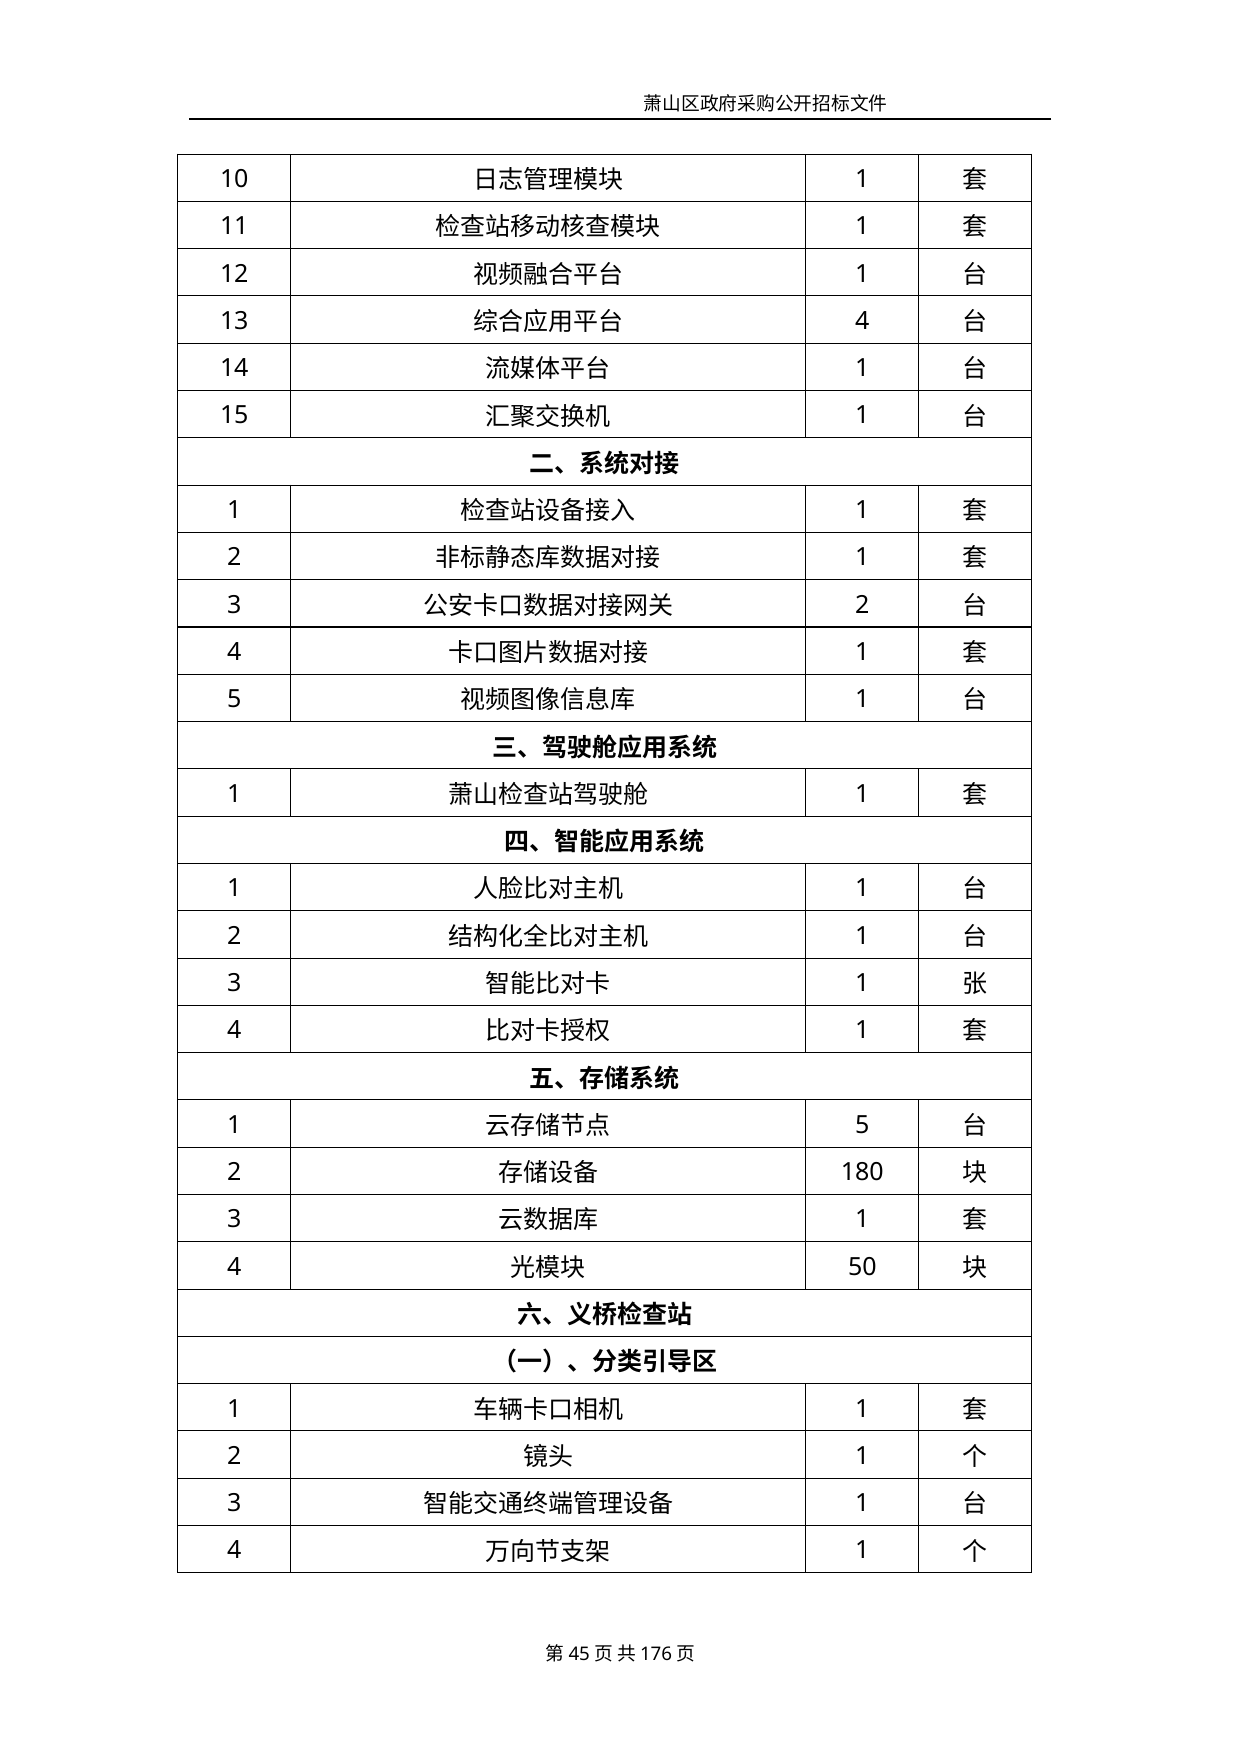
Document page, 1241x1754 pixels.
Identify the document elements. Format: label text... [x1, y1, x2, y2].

table_cell 套 [919, 202, 1031, 248]
table_cell 1 [806, 1431, 918, 1478]
table_cell 流媒体平台 [291, 344, 805, 390]
table_cell 台 [919, 1479, 1031, 1525]
table_cell 光模块 [291, 1242, 805, 1288]
table_cell 台 [919, 391, 1031, 437]
table_cell 非标静态库数据对接 [291, 533, 805, 579]
table_cell 10 [178, 155, 290, 201]
table_cell 5 [178, 675, 290, 721]
table_cell 张 [919, 959, 1031, 1005]
table_cell 50 [806, 1242, 918, 1288]
table_cell 台 [919, 1100, 1031, 1147]
table_cell 1 [178, 486, 290, 532]
table_cell 套 [919, 1006, 1031, 1052]
table_cell 台 [919, 580, 1031, 626]
table_cell 检查站移动核查模块 [291, 202, 805, 248]
table_cell 视频融合平台 [291, 249, 805, 295]
table_cell 二、系统对接 [178, 438, 1031, 484]
table_cell 台 [919, 911, 1031, 957]
table_cell 4 [178, 1242, 290, 1288]
table_cell 15 [178, 391, 290, 437]
table_cell 1 [806, 533, 918, 579]
table_cell 套 [919, 533, 1031, 579]
table_cell 3 [178, 1195, 290, 1241]
table_cell 11 [178, 202, 290, 248]
table_cell 套 [919, 1384, 1031, 1430]
table_cell 1 [806, 769, 918, 816]
table_cell 1 [806, 959, 918, 1005]
table_cell 1 [806, 1526, 918, 1572]
table_cell 套 [919, 486, 1031, 532]
table_cell 镜头 [291, 1431, 805, 1478]
table_cell 2 [178, 533, 290, 579]
table_cell 13 [178, 296, 290, 343]
table_cell 套 [919, 769, 1031, 816]
table_cell 公安卡口数据对接网关 [291, 580, 805, 626]
table_cell 1 [806, 155, 918, 201]
table_cell 综合应用平台 [291, 296, 805, 343]
table_cell 4 [178, 1526, 290, 1572]
table_cell 1 [806, 486, 918, 532]
table_cell 五、存储系统 [178, 1053, 1031, 1099]
table_cell 1 [806, 1479, 918, 1525]
table_cell 套 [919, 628, 1031, 674]
table_cell 车辆卡口相机 [291, 1384, 805, 1430]
table_cell 1 [178, 1100, 290, 1147]
table_cell 汇聚交换机 [291, 391, 805, 437]
table_cell 1 [806, 202, 918, 248]
table_cell 1 [806, 344, 918, 390]
table_cell 三、驾驶舱应用系统 [178, 722, 1031, 768]
table_cell 1 [178, 864, 290, 910]
table_cell 14 [178, 344, 290, 390]
table_cell 3 [178, 1479, 290, 1525]
table_cell 台 [919, 675, 1031, 721]
table_cell 结构化全比对主机 [291, 911, 805, 957]
table_cell 1 [806, 1006, 918, 1052]
table_cell 套 [919, 1195, 1031, 1241]
table_cell 检查站设备接入 [291, 486, 805, 532]
table_cell 4 [178, 628, 290, 674]
table_cell 台 [919, 864, 1031, 910]
table_cell 比对卡授权 [291, 1006, 805, 1052]
table_cell 1 [806, 864, 918, 910]
table_cell 4 [806, 296, 918, 343]
table_cell 台 [919, 296, 1031, 343]
table_cell 1 [178, 1384, 290, 1430]
table_cell 12 [178, 249, 290, 295]
table_cell 2 [806, 580, 918, 626]
table_cell 萧山检查站驾驶舱 [291, 769, 805, 816]
table_cell 1 [806, 391, 918, 437]
table_cell 台 [919, 344, 1031, 390]
table_cell 4 [178, 1006, 290, 1052]
table_cell 1 [178, 769, 290, 816]
table_cell 1 [806, 249, 918, 295]
table_cell 人脸比对主机 [291, 864, 805, 910]
table_cell 3 [178, 959, 290, 1005]
table_cell 六、义桥检查站 [178, 1290, 1031, 1336]
table_cell 台 [919, 249, 1031, 295]
table_cell 视频图像信息库 [291, 675, 805, 721]
table_cell 2 [178, 1148, 290, 1194]
table_cell 1 [806, 1384, 918, 1430]
table_cell 2 [178, 911, 290, 957]
table_cell （一）、分类引导区 [178, 1337, 1031, 1383]
table_cell 智能交通终端管理设备 [291, 1479, 805, 1525]
table_cell 万向节支架 [291, 1526, 805, 1572]
table_cell 5 [806, 1100, 918, 1147]
table_cell 个 [919, 1526, 1031, 1572]
table_cell 1 [806, 1195, 918, 1241]
table_cell 180 [806, 1148, 918, 1194]
table_cell 块 [919, 1242, 1031, 1288]
table_cell 云存储节点 [291, 1100, 805, 1147]
table_cell 块 [919, 1148, 1031, 1194]
table_cell 1 [806, 675, 918, 721]
table_cell 3 [178, 580, 290, 626]
table_cell 套 [919, 155, 1031, 201]
table_cell 1 [806, 628, 918, 674]
table_cell 智能比对卡 [291, 959, 805, 1005]
table_cell 云数据库 [291, 1195, 805, 1241]
table_cell 2 [178, 1431, 290, 1478]
table_cell 日志管理模块 [291, 155, 805, 201]
table_cell 存储设备 [291, 1148, 805, 1194]
table_cell 四、智能应用系统 [178, 817, 1031, 863]
table_cell 卡口图片数据对接 [291, 628, 805, 674]
table_cell 1 [806, 911, 918, 957]
table_cell 个 [919, 1431, 1031, 1478]
